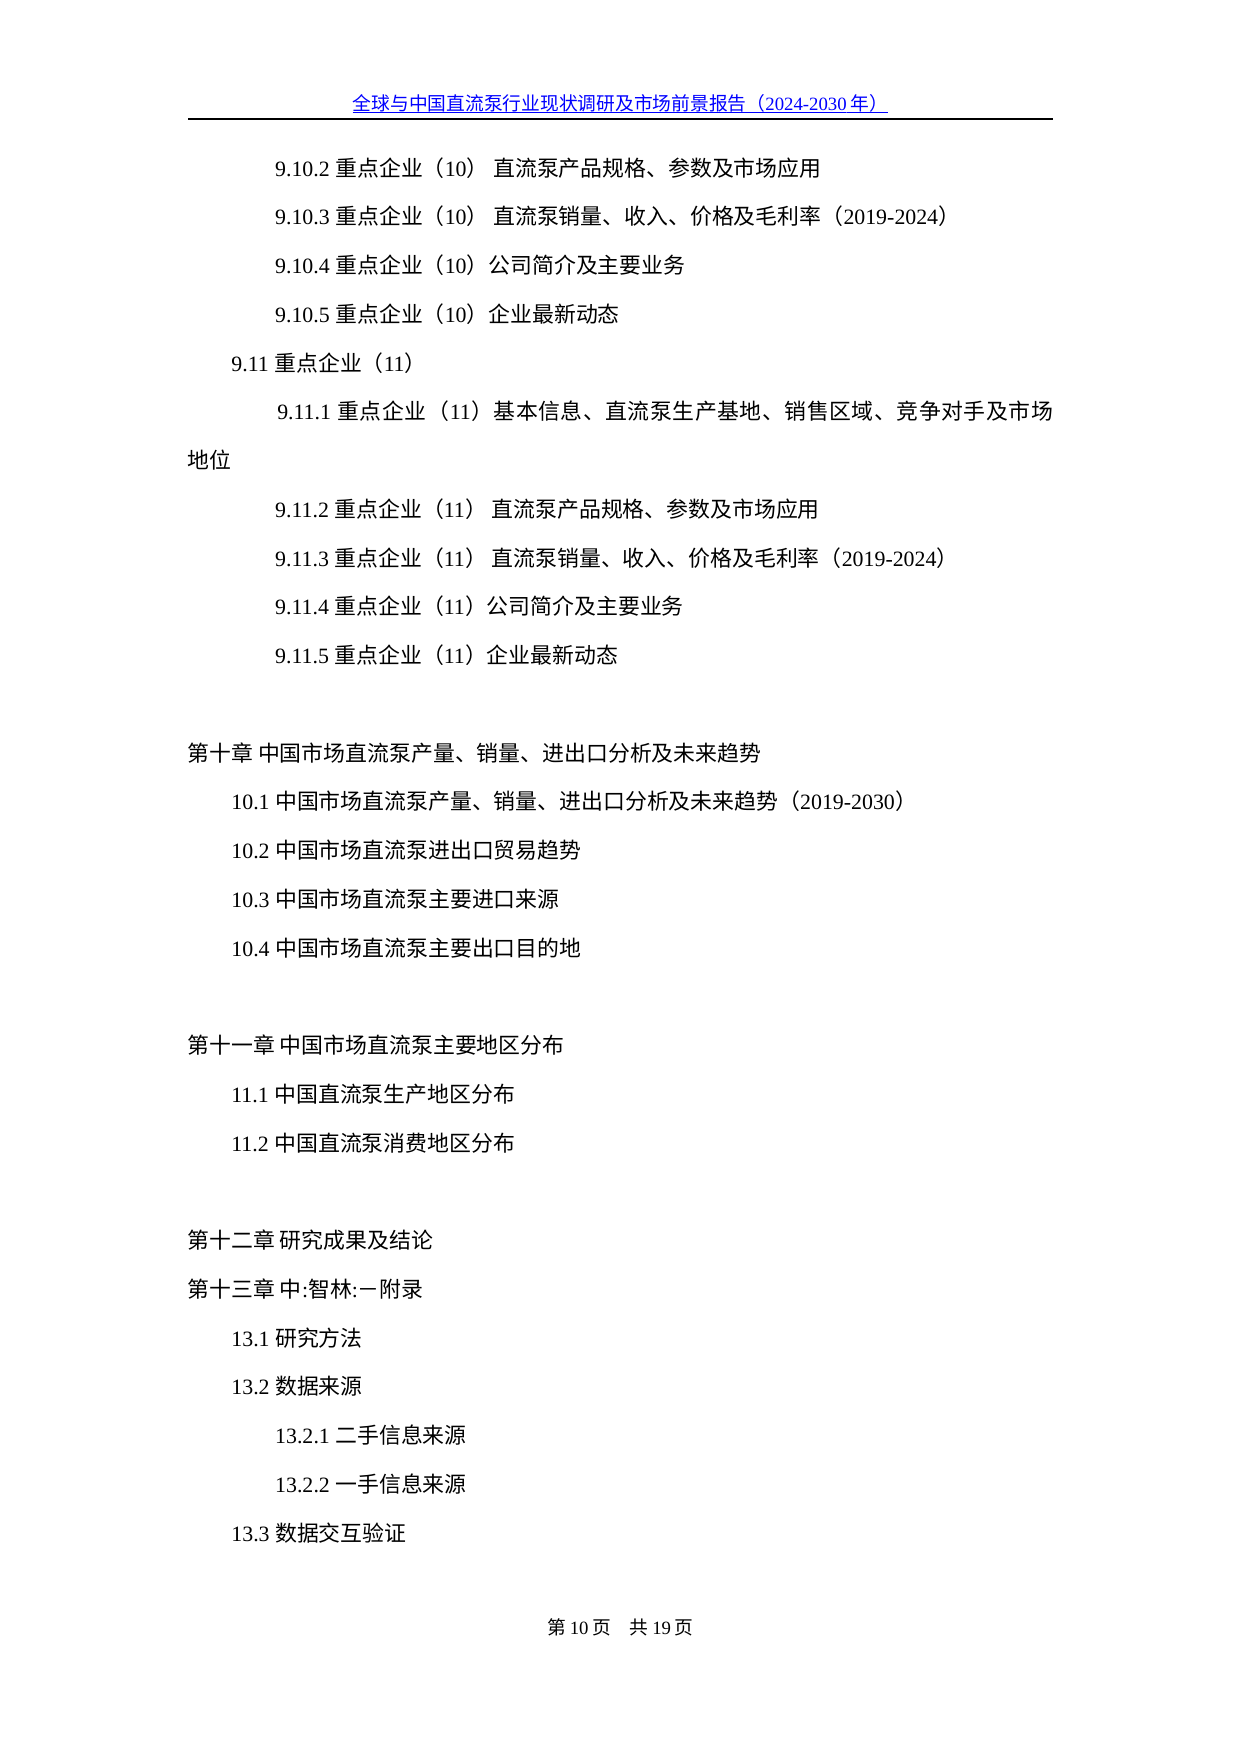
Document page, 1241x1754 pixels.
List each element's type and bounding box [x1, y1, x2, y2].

text [187, 150, 1053, 1548]
